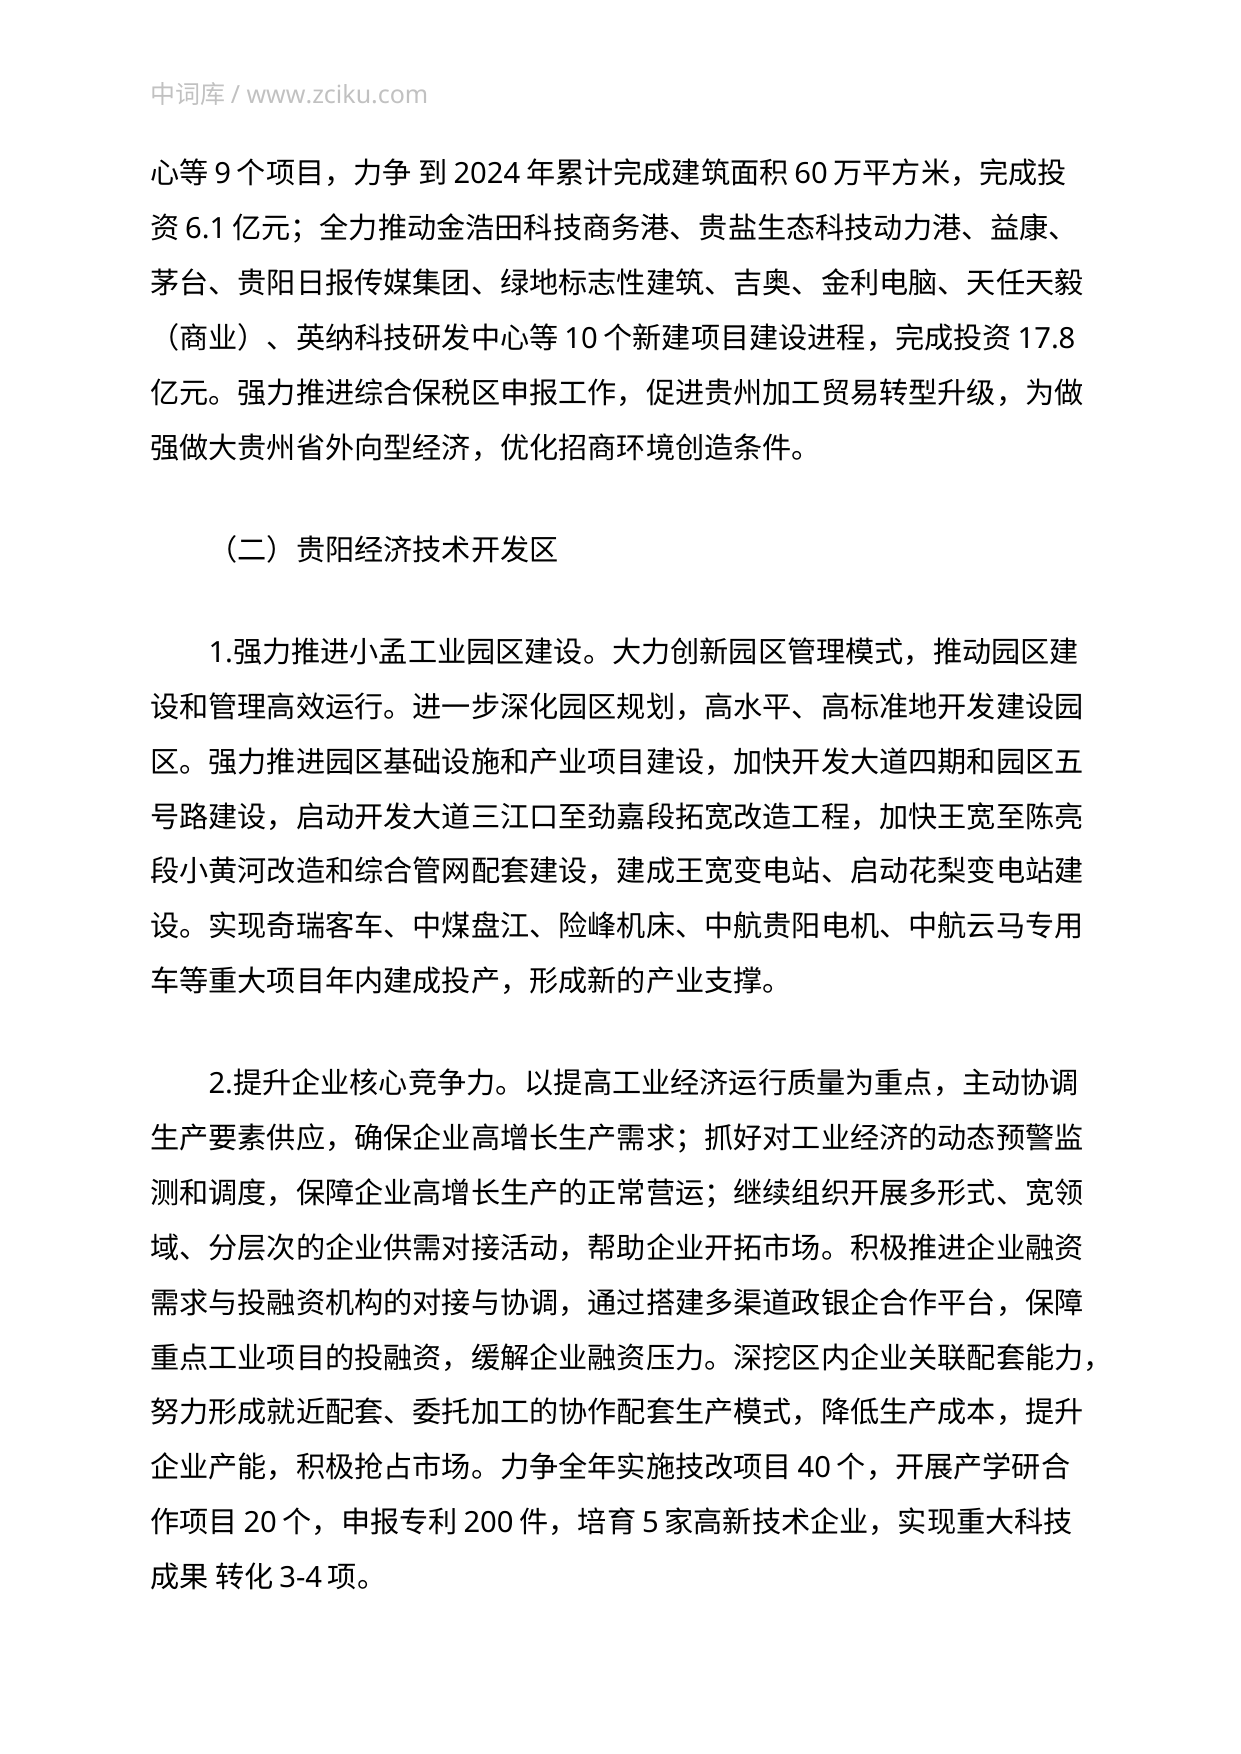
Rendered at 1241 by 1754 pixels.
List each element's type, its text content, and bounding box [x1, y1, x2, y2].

text 2.提升企业核心竞争力。以提高工业经济运行质量为重点，主动协调生产要素供应，确保企业高增长生产需求；抓好对工业经济的动态预警监测和调度，保障企业高增长生产的正常营运；继续组织开展多形式、宽领域、分层次的企业供需对接活动，帮助企业开拓市场。积极推进企业融资需求与投融资机构的对接与协调，通过搭建多渠道政银企合作平台，保障重点工业项目的投融资，缓解企业融资压力。深挖区内企业关联配套能力，努力形成就近配套、委托加工的协作配套生产模式，降低生产成本，提升企业产能，积极抢占市场。力争全年实施技改项目40个，开展产学研合作项目20个，申报专利200件，培育5家高新技术企业，实现重大科技成果 转化3-4项。 [150, 1059, 1090, 1596]
text 1.强力推进小孟工业园区建设。大力创新园区管理模式，推动园区建设和管理高效运行。进一步深化园区规划，高水平、高标准地开发建设园区。强力推进园区基础设施和产业项目建设，加快开发大道四期和园区五号路建设，启动开发大道三江口至劲嘉段拓宽改造工程，加快王宽至陈亮段小黄河改造和综合管网配套建设，建成王宽变电站、启动花梨变电站建设。实现奇瑞客车、中煤盘江、险峰机床、中航贵阳电机、中航云马专用车等重大项目年内建成投产，形成新的产业支撑。 [150, 628, 1090, 1000]
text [150, 150, 1090, 467]
text （二）贵阳经济技术开发区 [150, 527, 1090, 569]
